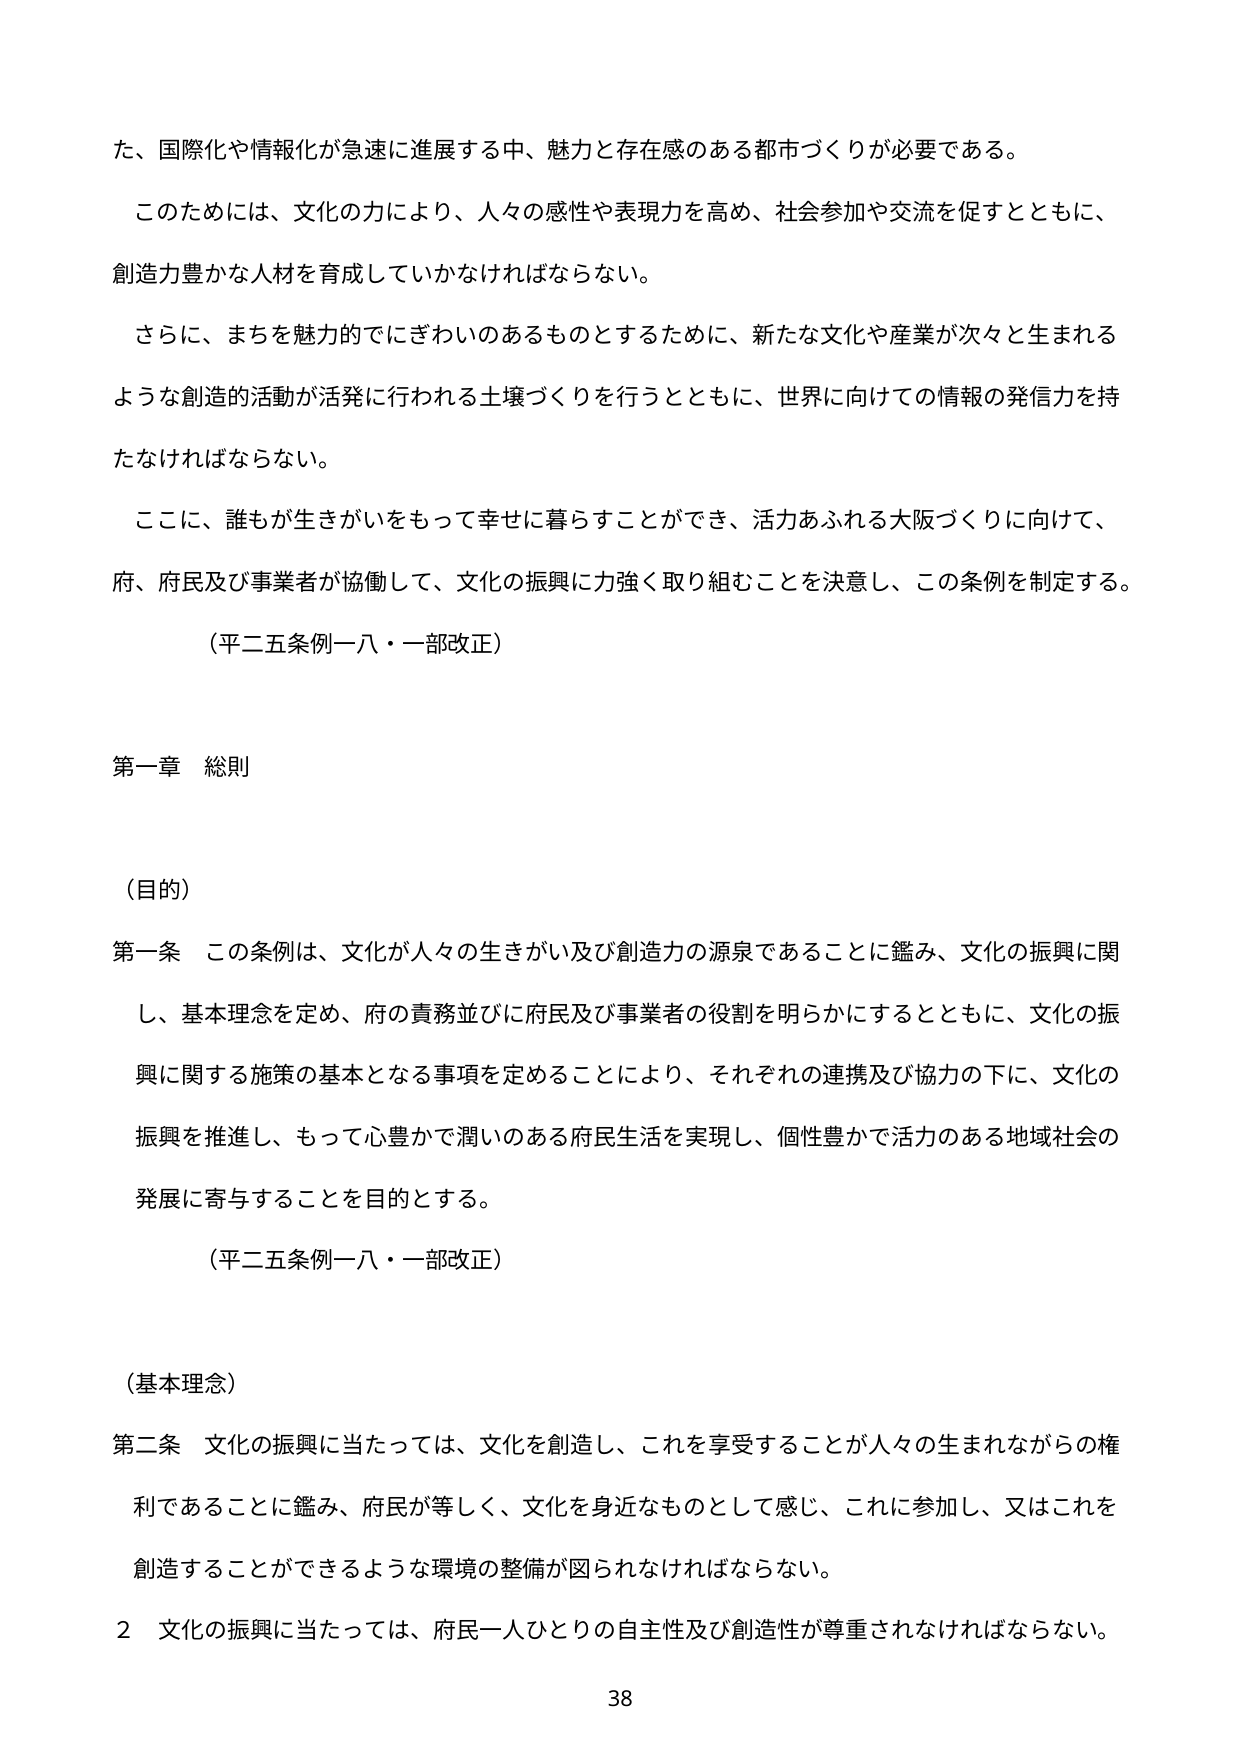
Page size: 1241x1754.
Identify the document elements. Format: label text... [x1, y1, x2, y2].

text ２ 文化の振興に当たっては、府民一人ひとりの自主性及び創造性が尊重されなければならない。 [112, 1598, 1128, 1660]
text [112, 118, 1128, 180]
text 第二条 文化の振興に当たっては、文化を創造し、これを享受することが人々の生まれながらの権利であることに鑑み、府民が等しく、文化を身近なものとして感じ、これに参加し、又はこれを創造することができるような環境の整備が図られなければならない。 [112, 1413, 1128, 1598]
text このためには、文化の力により、人々の感性や表現力を高め、社会参加や交流を促すとともに、創造力豊かな人材を育成していかなければならない。 [112, 180, 1128, 303]
text （平二五条例一八・一部改正） [196, 1228, 1128, 1290]
text さらに、まちを魅力的でにぎわいのあるものとするために、新たな文化や産業が次々と生まれるような創造的活動が活発に行われる土壌づくりを行うとともに、世界に向けての情報の発信力を持たなければならない。 [112, 303, 1128, 488]
text （平二五条例一八・一部改正） [196, 611, 1128, 673]
text 第一条 この条例は、文化が人々の生きがい及び創造力の源泉であることに鑑み、文化の振興に関し、基本理念を定め、府の責務並びに府民及び事業者の役割を明らかにするとともに、文化の振興に関する施策の基本となる事項を定めることにより、それぞれの連携及び協力の下に、文化の振興を推進し、もって心豊かで潤いのある府民生活を実現し、個性豊かで活力のある地域社会の発展に寄与することを目的とする。 [112, 920, 1128, 1228]
text （基本理念） [112, 1351, 1128, 1413]
text 第一章 総則 [112, 735, 1128, 796]
text ここに、誰もが生きがいをもって幸せに暮らすことができ、活力あふれる大阪づくりに向けて、府、府民及び事業者が協働して、文化の振興に力強く取り組むことを決意し、この条例を制定する。 [112, 488, 1128, 611]
text （目的） [112, 858, 1128, 920]
